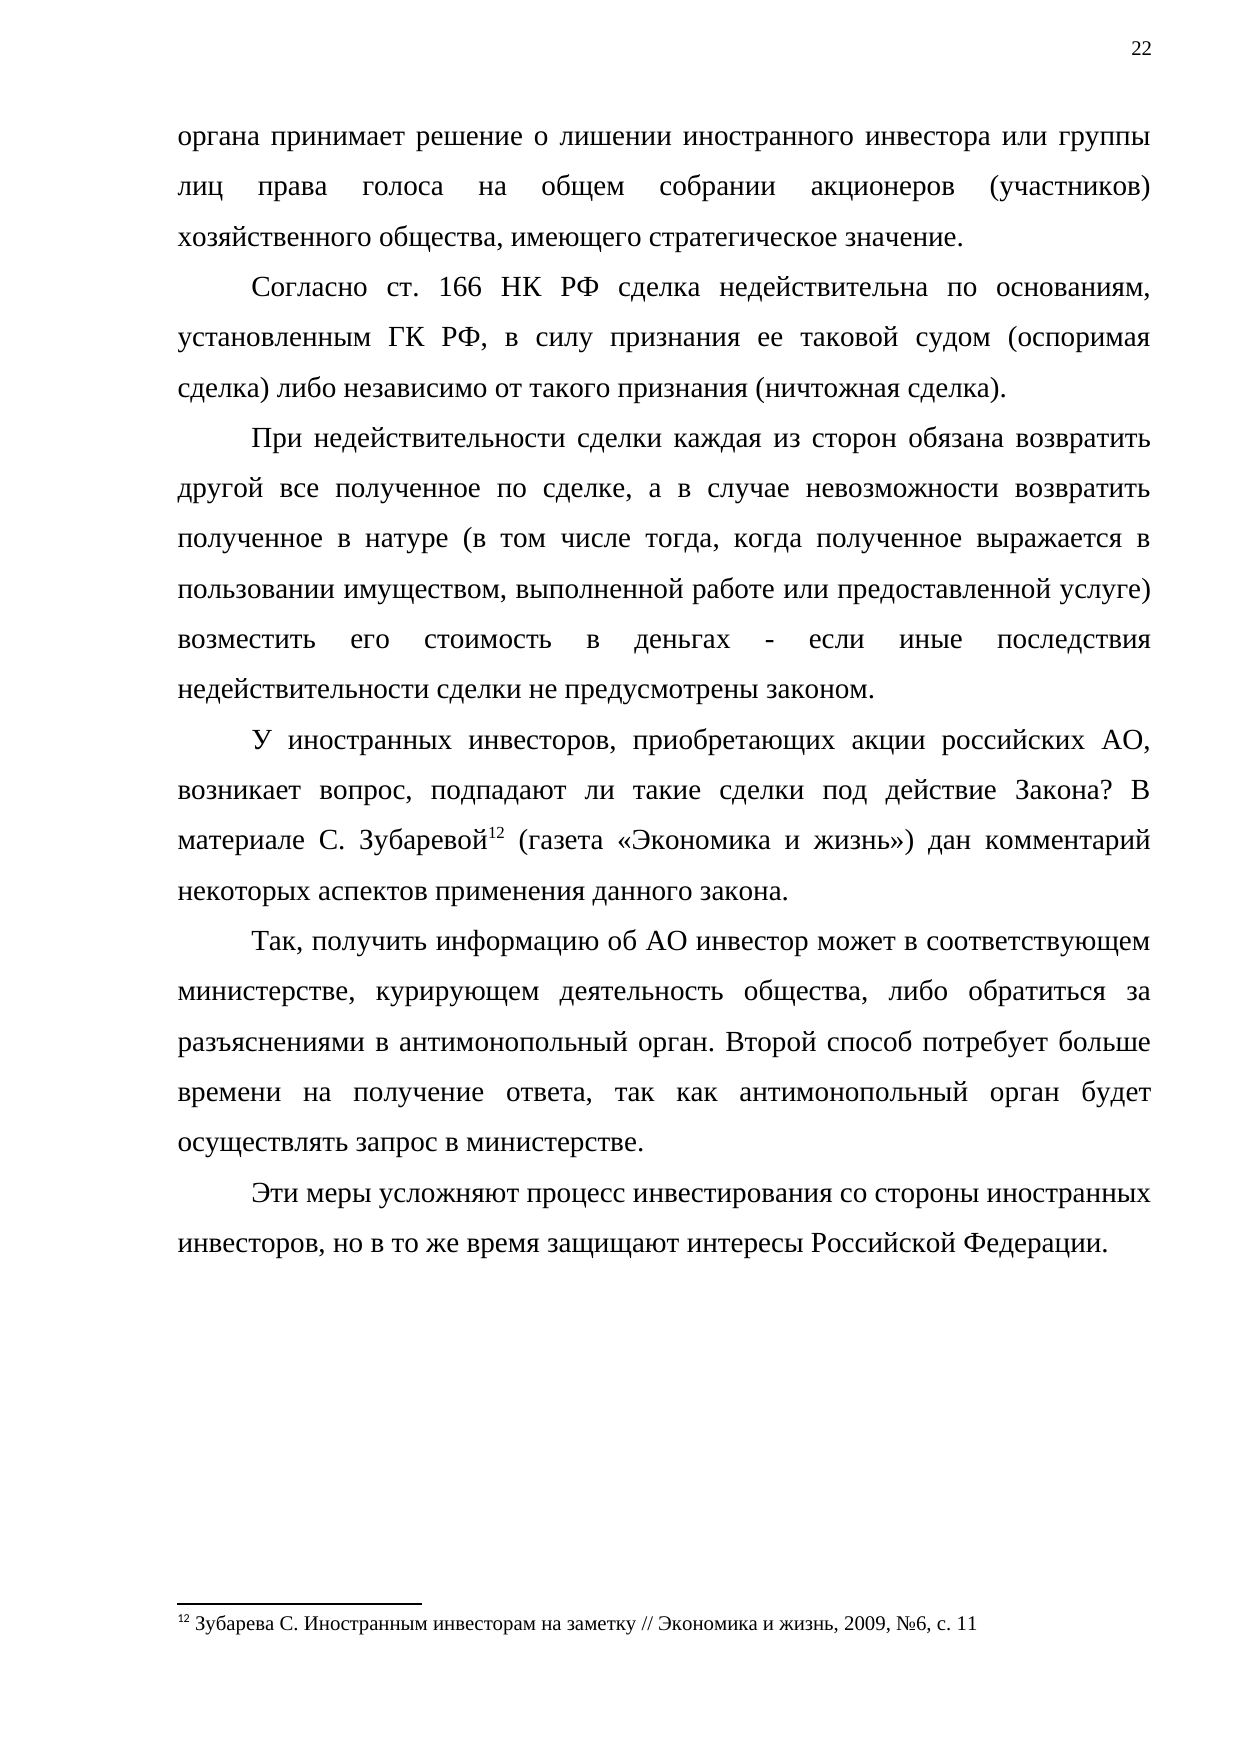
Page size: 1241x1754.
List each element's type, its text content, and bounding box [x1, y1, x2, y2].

text При недействительности сделки каждая из сторон обязана возвратить другой все полученное по сделке, а в случае невозможности возвратить полученное в натуре (в том числе тогда, когда полученное выражается в пользовании имуществом, выполненной работе или предоставленной услуге) возместить его стоимость в деньгах - если иные последствия недействительности сделки не предусмотрены законом. [177, 420, 1152, 705]
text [177, 118, 1152, 252]
text У иностранных инвесторов, приобретающих акции российских АО, возникает вопрос, подпадают ли такие сделки под действие Закона? В материале С. Зубаревой (газета «Экономика и жизнь») дан комментарий некоторых аспектов применения данного закона. [177, 722, 1152, 906]
text Согласно ст. 166 НК РФ сделка недействительна по основаниям, установленным ГК РФ, в силу признания ее таковой судом (оспоримая сделка) либо независимо от такого признания (ничтожная сделка). [177, 269, 1152, 403]
text Так, получить информацию об АО инвестор может в соответствующем министерстве, курирующем деятельность общества, либо обратиться за разъяснениями в антимонопольный орган. Второй способ потребует больше времени на получение ответа, так как антимонопольный орган будет осуществлять запрос в министерстве. [177, 923, 1152, 1158]
text Эти меры усложняют процесс инвестирования со стороны иностранных инвесторов, но в то же время защищают интересы Российской Федерации. [177, 1175, 1152, 1258]
